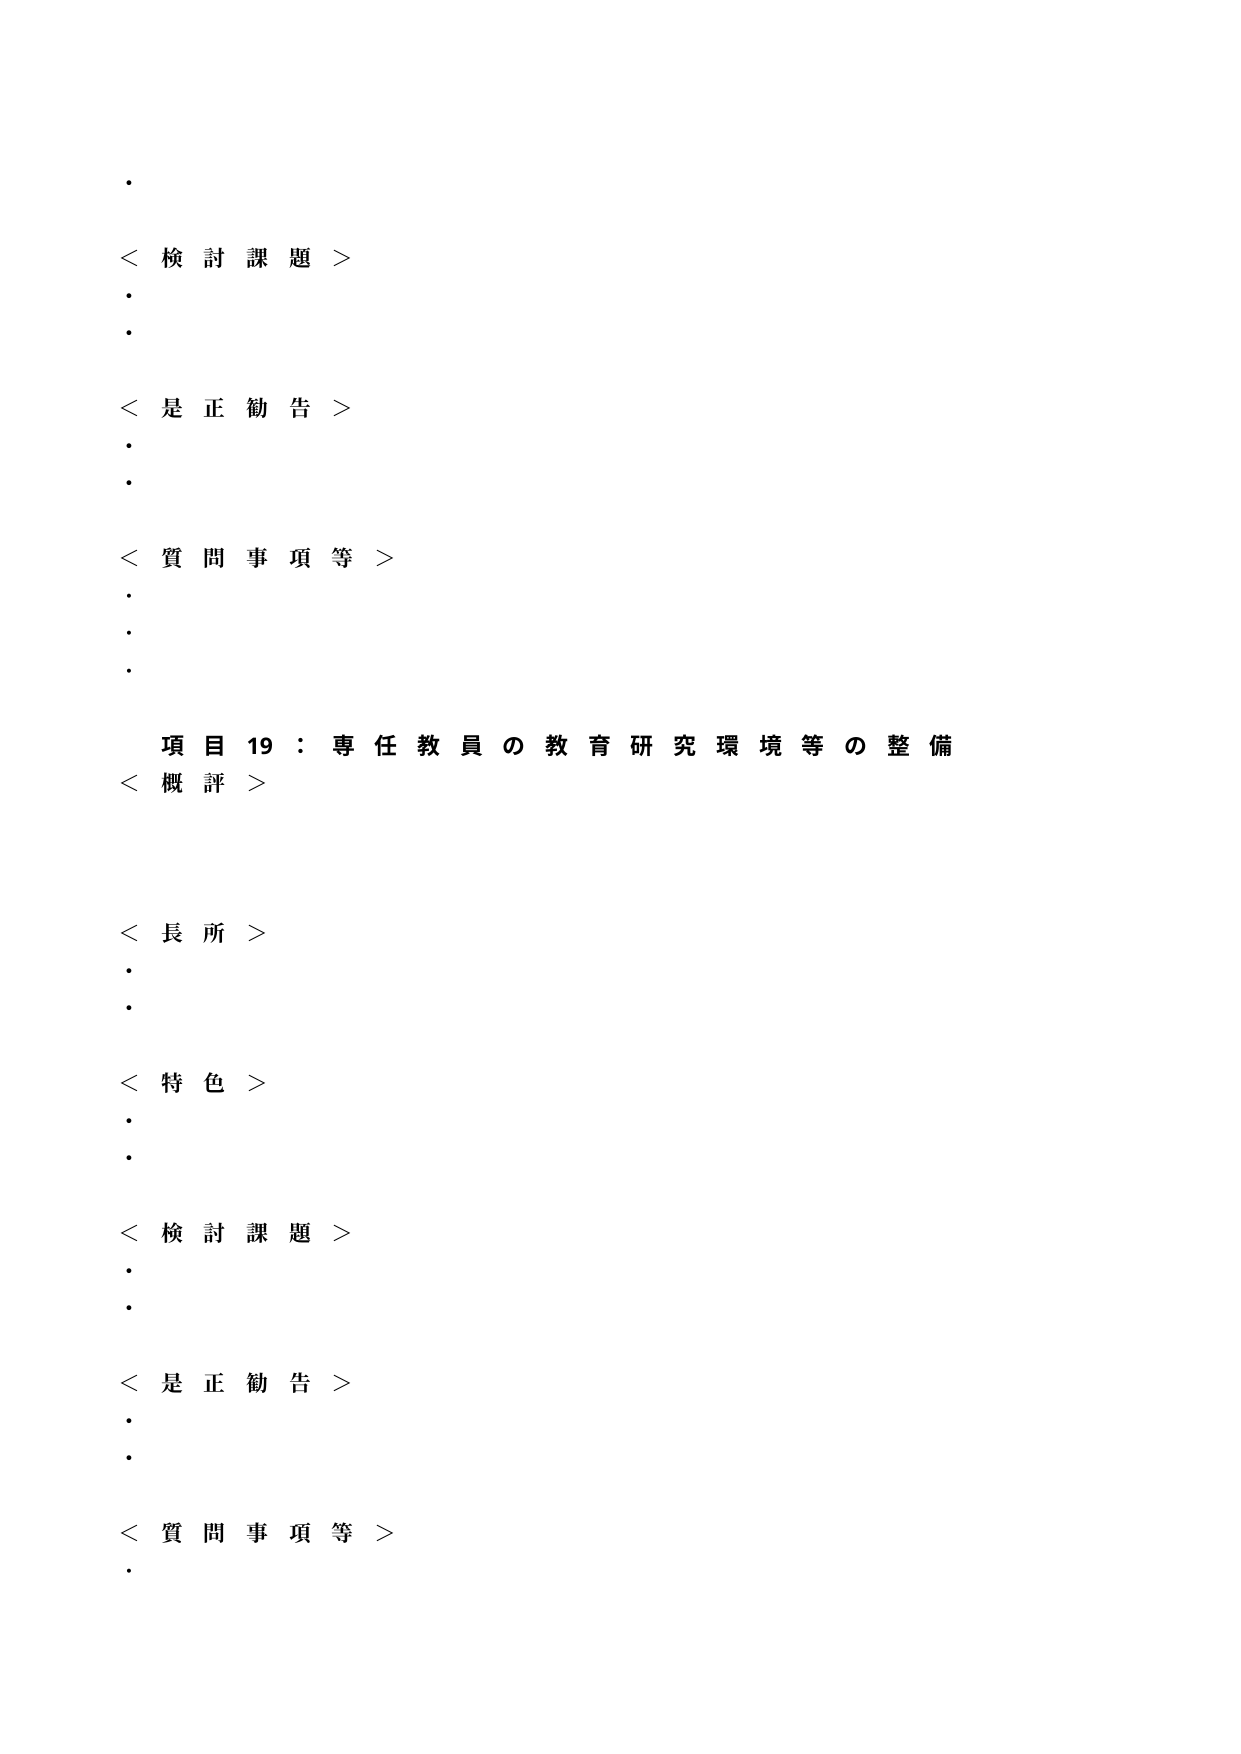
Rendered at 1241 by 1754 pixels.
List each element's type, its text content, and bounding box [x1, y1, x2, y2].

text ・ [118, 651, 1122, 688]
text ・ [118, 1251, 1122, 1288]
text ＜長所＞ [118, 913, 1122, 951]
text ＜質問事項等＞ [118, 1513, 1122, 1551]
text ＜特色＞ [118, 1063, 1122, 1101]
text ・ [118, 463, 1122, 501]
text ・ [118, 1138, 1122, 1176]
text ＜検討課題＞ [118, 1213, 1122, 1251]
text ＜質問事項等＞ [118, 538, 1122, 576]
text ＜是正勧告＞ [118, 388, 1122, 426]
text ＜是正勧告＞ [118, 1363, 1122, 1401]
text ＜概評＞ [118, 763, 1122, 801]
text ・ [118, 313, 1122, 351]
text ・ [118, 576, 1122, 613]
text ・ [118, 1551, 1122, 1588]
text ・ [118, 163, 1122, 201]
text ・ [118, 988, 1122, 1026]
text ・ [118, 613, 1122, 651]
text ・ [118, 426, 1122, 463]
text 項目19：専任教員の教育研究環境等の整備 [118, 726, 1122, 763]
text ・ [118, 1401, 1122, 1438]
text ・ [118, 1101, 1122, 1138]
text ・ [118, 1288, 1122, 1326]
text ・ [118, 951, 1122, 988]
text ＜検討課題＞ [118, 238, 1122, 276]
text ・ [118, 1438, 1122, 1476]
text ・ [118, 276, 1122, 313]
